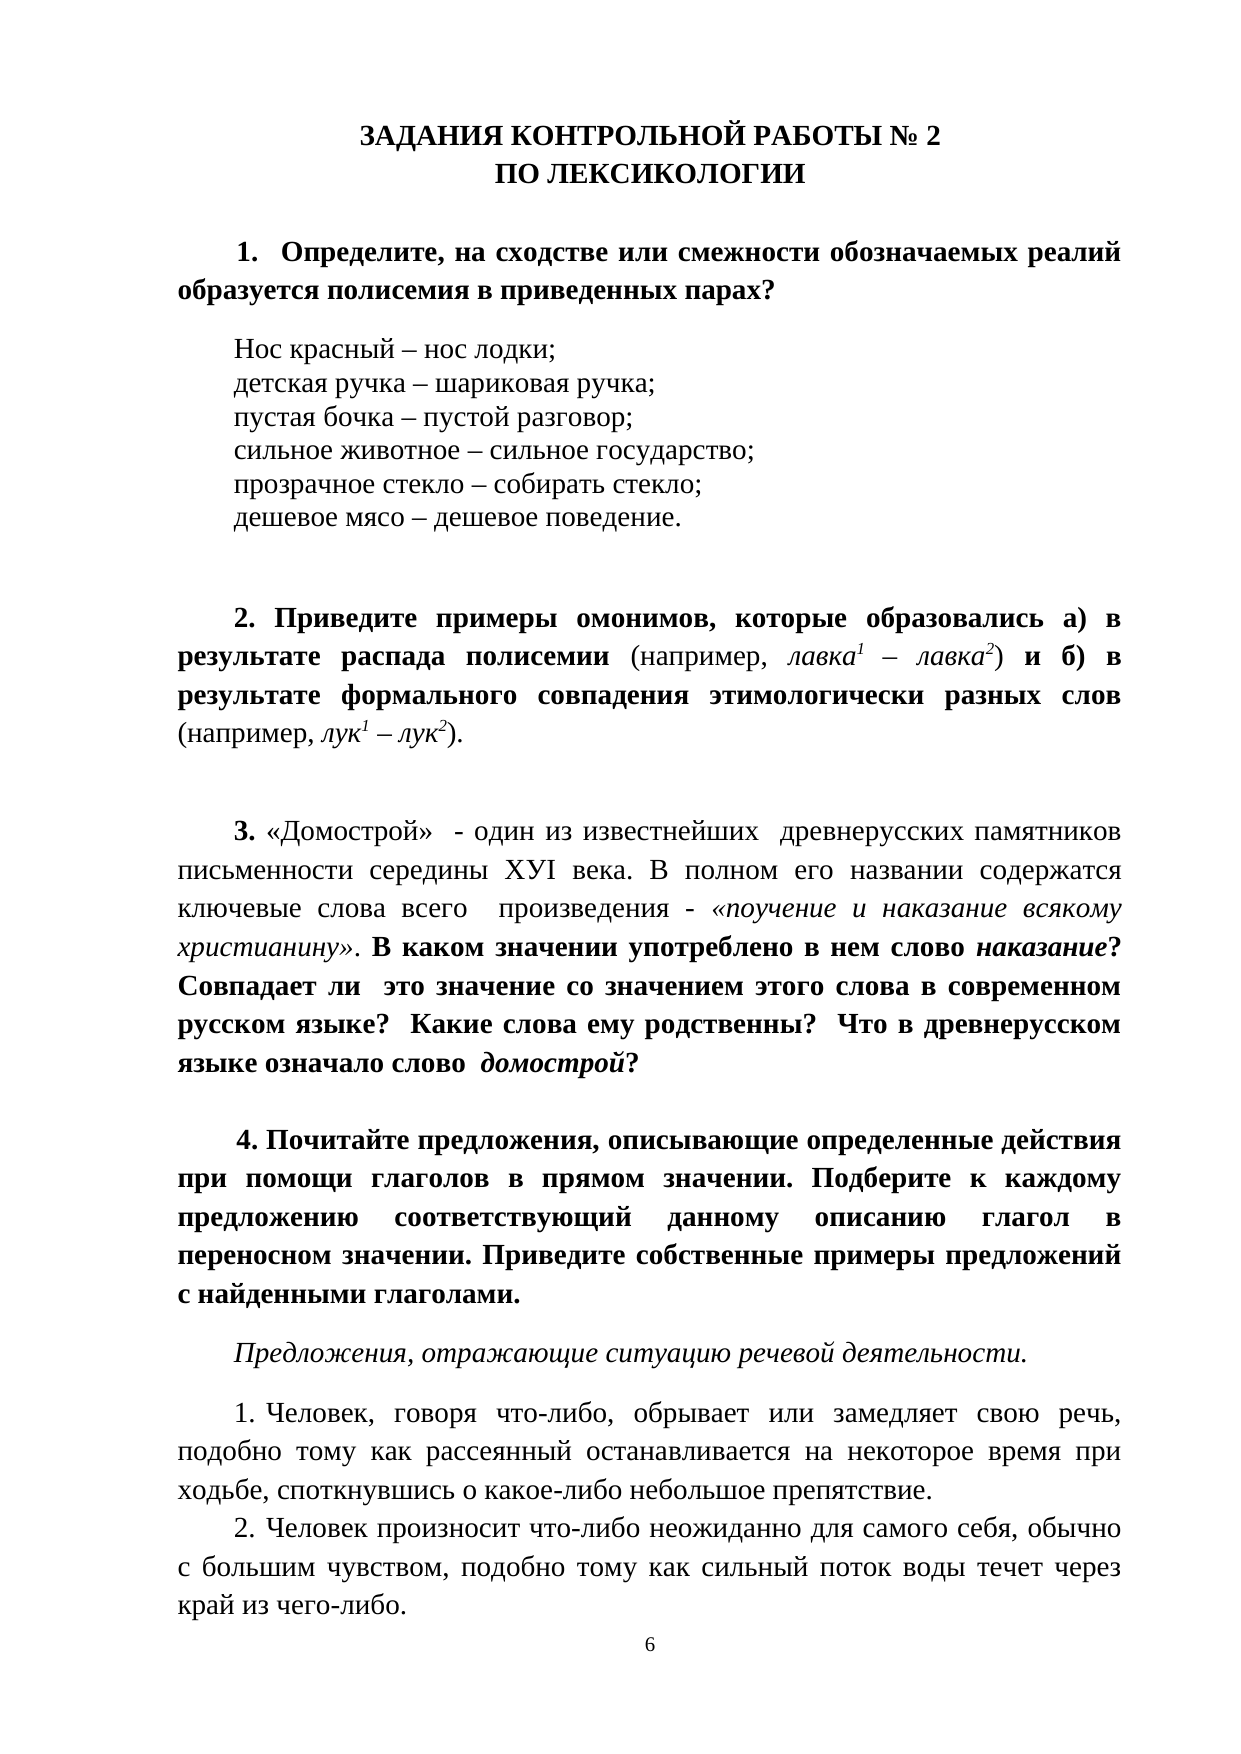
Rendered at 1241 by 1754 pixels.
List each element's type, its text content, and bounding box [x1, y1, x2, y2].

text ЗАДАНИЯ КОНТРОЛЬНОЙ РАБОТЫ № 2 [177, 118, 1123, 152]
text Предложения, отражающие ситуацию речевой деятельности. [177, 1335, 1122, 1369]
text сильное животное – сильное государство; [177, 432, 1122, 466]
text 4. Почитайте предложения, описывающие определенные действия при помощи глаголов в прямом значении. Подберите к каждому предложению соответствующий данному описанию глагол в переносном значении. Приведите собственные примеры предложений с найденными глаголами. [177, 1122, 1122, 1309]
list Человек, говоря что-либо, обрывает или замедляет свою речь, подобно тому как рассеянный останавливается на некоторое время при ходьбе, споткнувшись о какое-либо небольшое препятствие. [177, 1395, 1122, 1505]
text прозрачное стекло – собирать стекло; [177, 466, 1122, 499]
text дешевое мясо – дешевое поведение. [177, 499, 1122, 533]
list Определите, на сходстве или смежности обозначаемых реалий образуется полисемия в приведенных парах? [177, 234, 1122, 306]
text ПО ЛЕКСИКОЛОГИИ [177, 157, 1123, 190]
text Нос красный – нос лодки; [177, 332, 1122, 365]
list Человек произносит что-либо неожиданно для самого себя, обычно с большим чувством, подобно тому как сильный поток воды течет через край из чего-либо. [177, 1510, 1122, 1621]
text 3. «Домострой» - один из известнейших древнерусских памятников письменности середины ХУI века. В полном его названии содержатся ключевые слова всего произведения - «поучение и наказание всякому христианину». В каком значении употреблено в нем слово наказание? Совпадает ли это значение со значением этого слова в современном русском языке? Какие слова ему родственны? Что в древнерусском языке означало слово домострой? [177, 813, 1122, 1078]
text пустая бочка – пустой разговор; [177, 399, 1122, 432]
text 2. Приведите примеры омонимов, которые образовались а) в результате распада полисемии (например, лавка1 – лавка2) и б) в результате формального совпадения этимологически разных слов (например, лук1 – лук2). [177, 600, 1122, 749]
text детская ручка – шариковая ручка; [177, 365, 1122, 399]
